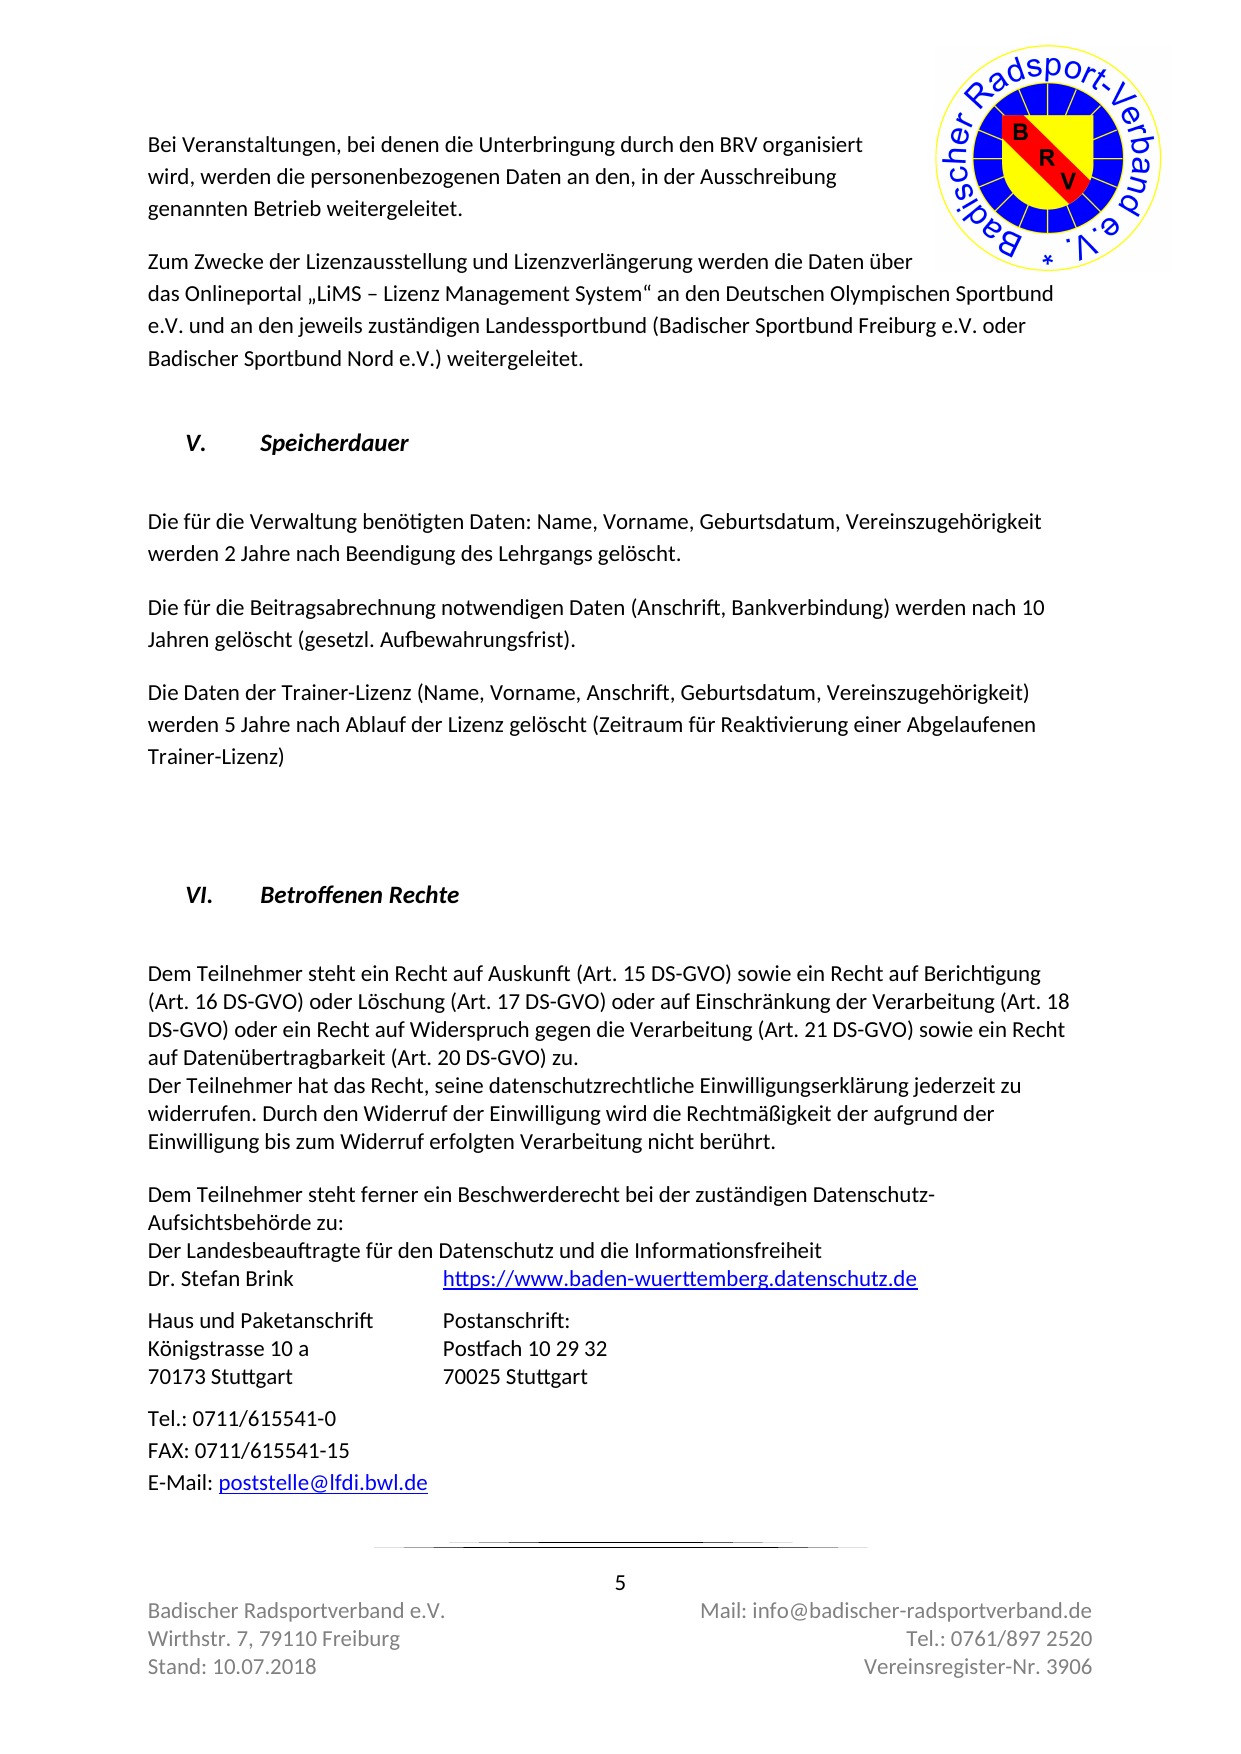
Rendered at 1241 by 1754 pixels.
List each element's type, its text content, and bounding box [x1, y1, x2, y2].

picture [935, 45, 1173, 271]
text Der Landesbeauftragte für den Datenschutz und die Informationsfreiheit [148, 1236, 1093, 1264]
text Königstrasse 10 a Postfach 10 29 32 [148, 1334, 1093, 1362]
text E-Mail: poststelle@lfdi.bwl.de [148, 1468, 1093, 1496]
text Bei Veranstaltungen, bei denen die Unterbringung durch den BRV organisiert wird, werden die personenbezogenen Daten an den, in der Ausschreibung genannten Betrieb weitergeleitet. [148, 130, 1093, 222]
list Betroffenen Rechte [185, 879, 1093, 909]
text Die für die Verwaltung benötigten Daten: Name, Vorname, Geburtsdatum, Vereinszugehörigkeit werden 2 Jahre nach Beendigung des Lehrgangs gelöscht. [148, 507, 1093, 568]
text 70173 Stuttgart 70025 Stuttgart [148, 1362, 1093, 1390]
text Tel.: 0711/615541-0 [148, 1404, 1093, 1432]
text (Art. 16 DS-GVO) oder Löschung (Art. 17 DS-GVO) oder auf Einschränkung der Verarbeitung (Art. 18 [148, 987, 1093, 1015]
text DS-GVO) oder ein Recht auf Widerspruch gegen die Verarbeitung (Art. 21 DS-GVO) sowie ein Recht [148, 1015, 1093, 1043]
text Der Teilnehmer hat das Recht, seine datenschutzrechtliche Einwilligungserklärung jederzeit zu [148, 1071, 1093, 1099]
text Einwilligung bis zum Widerruf erfolgten Verarbeitung nicht berührt. [148, 1127, 1093, 1155]
text auf Datenübertragbarkeit (Art. 20 DS-GVO) zu. [148, 1043, 1093, 1071]
text Dr. Stefan Brink https://www.baden-wuerttemberg.datenschutz.de [148, 1264, 1093, 1292]
text Zum Zwecke der Lizenzausstellung und Lizenzverlängerung werden die Daten über das Onlineportal „LiMS – Lizenz Management System“ an den Deutschen Olympischen Sportbund e.V. und an den jeweils zuständigen Landessportbund (Badischer Sportbund Freiburg e.V. oder Badischer Sportbund Nord e.V.) weitergeleitet. [148, 247, 1093, 372]
text Die für die Beitragsabrechnung notwendigen Daten (Anschrift, Bankverbindung) werden nach 10 Jahren gelöscht (gesetzl. Aufbewahrungsfrist). [148, 593, 1093, 653]
text FAX: 0711/615541-15 [148, 1436, 1093, 1464]
text Die Daten der Trainer-Lizenz (Name, Vorname, Anschrift, Geburtsdatum, Vereinszugehörigkeit) werden 5 Jahre nach Ablauf der Lizenz gelöscht (Zeitraum für Reaktivierung einer Abgelaufenen Trainer-Lizenz) [148, 678, 1093, 770]
text Dem Teilnehmer steht ferner ein Beschwerderecht bei der zuständigen Datenschutz-Aufsichtsbehörde zu: [148, 1180, 1093, 1236]
text Haus und Paketanschrift Postanschrift: [148, 1306, 1093, 1334]
text Dem Teilnehmer steht ein Recht auf Auskunft (Art. 15 DS-GVO) sowie ein Recht auf Berichtigung [148, 959, 1093, 987]
text widerrufen. Durch den Widerruf der Einwilligung wird die Rechtmäßigkeit der aufgrund der [148, 1099, 1093, 1127]
list Speicherdauer [185, 427, 1093, 458]
